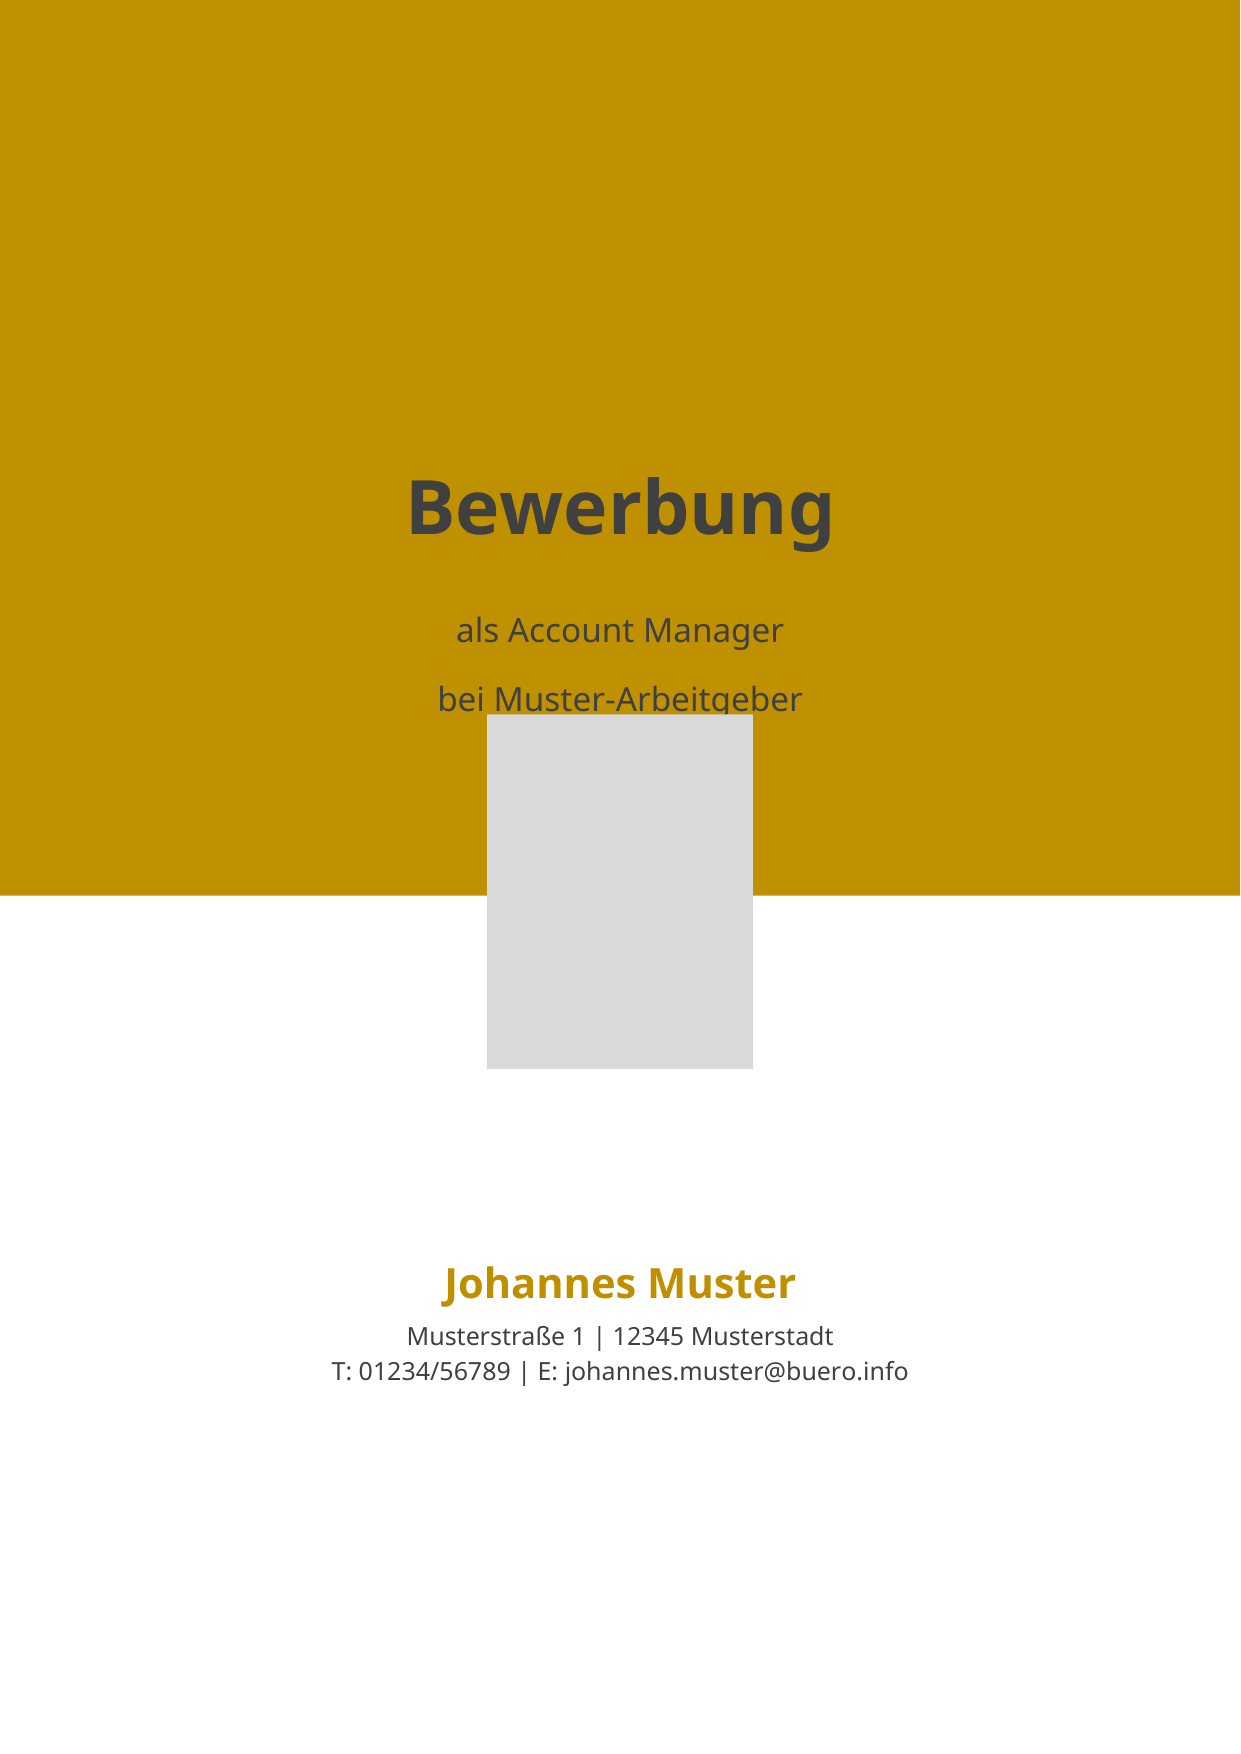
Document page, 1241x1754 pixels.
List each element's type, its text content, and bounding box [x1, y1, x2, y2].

text bei Muster-Arbeitgeber [148, 675, 1093, 721]
text Johannes Muster [148, 1254, 1093, 1311]
text Bewerbung [148, 454, 1093, 556]
text T: 01234/56789 | E: johannes.muster@buero.info [148, 1353, 1093, 1387]
text Musterstraße 1 | 12345 Musterstadt [148, 1319, 1093, 1353]
text als Account Manager [148, 607, 1093, 653]
